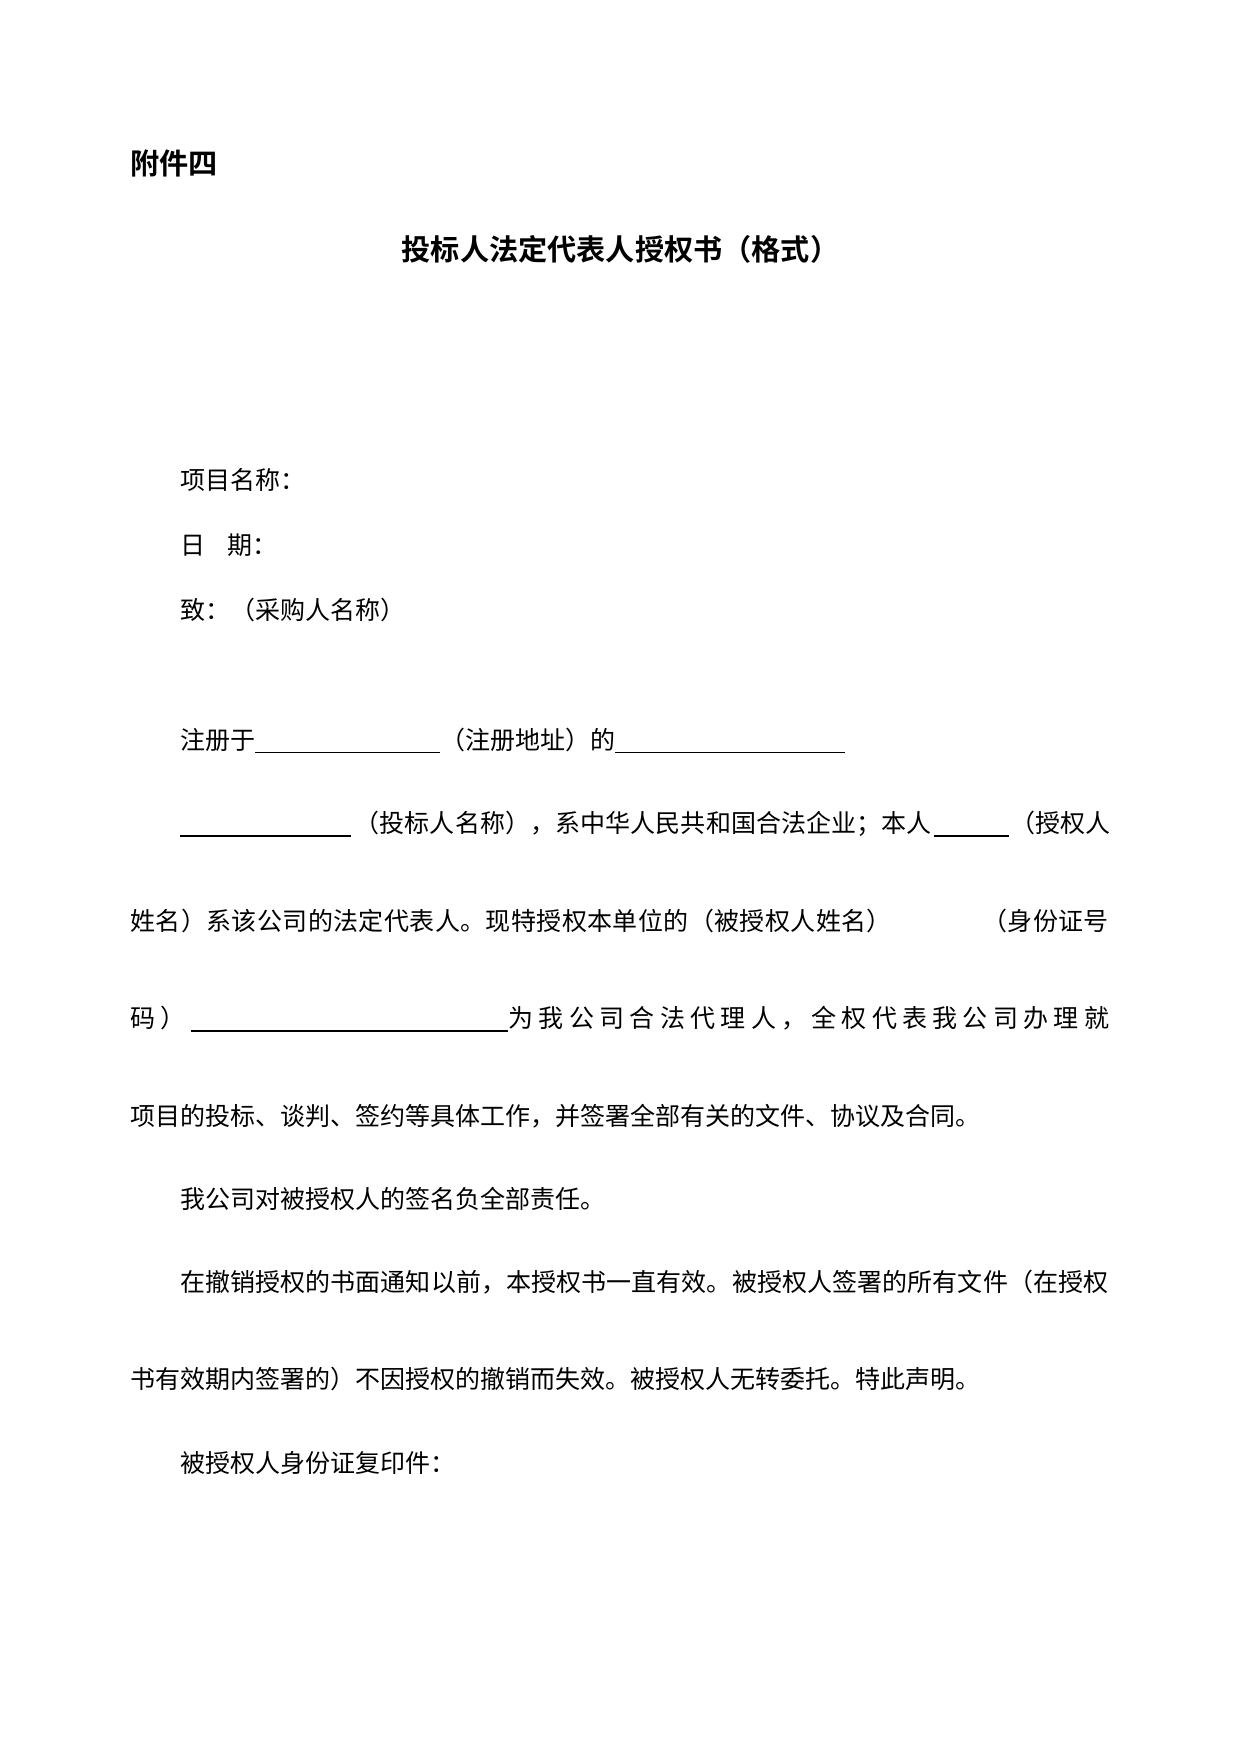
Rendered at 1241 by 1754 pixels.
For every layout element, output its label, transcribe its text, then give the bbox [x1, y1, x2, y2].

text 日 期： [130, 511, 1110, 576]
text 致：（采购人名称） [130, 576, 1110, 641]
text 投标人法定代表人授权书（格式） [130, 216, 1110, 281]
text 被授权人身份证复印件： [130, 1429, 1110, 1494]
text 我公司对被授权人的签名负全部责任。 [130, 1165, 1110, 1230]
text （投标人名称），系中华人民共和国合法企业；本人 （授权人姓名）系该公司的法定代表人。现特授权本单位的（被授权人姓名） （身份证号码） 为我公司合法代理人，全权代表我公司办理就 项目的投标、谈判、签约等具体工作，并签署全部有关的文件、协议及合同。 [130, 789, 1110, 1147]
text 项目名称： [130, 446, 1110, 511]
text 注册于 （注册地址）的 [130, 706, 1110, 771]
subtitle 附件四 [130, 129, 1110, 194]
text 在撤销授权的书面通知以前，本授权书一直有效。被授权人签署的所有文件（在授权书有效期内签署的）不因授权的撤销而失效。被授权人无转委托。特此声明。 [130, 1248, 1110, 1411]
